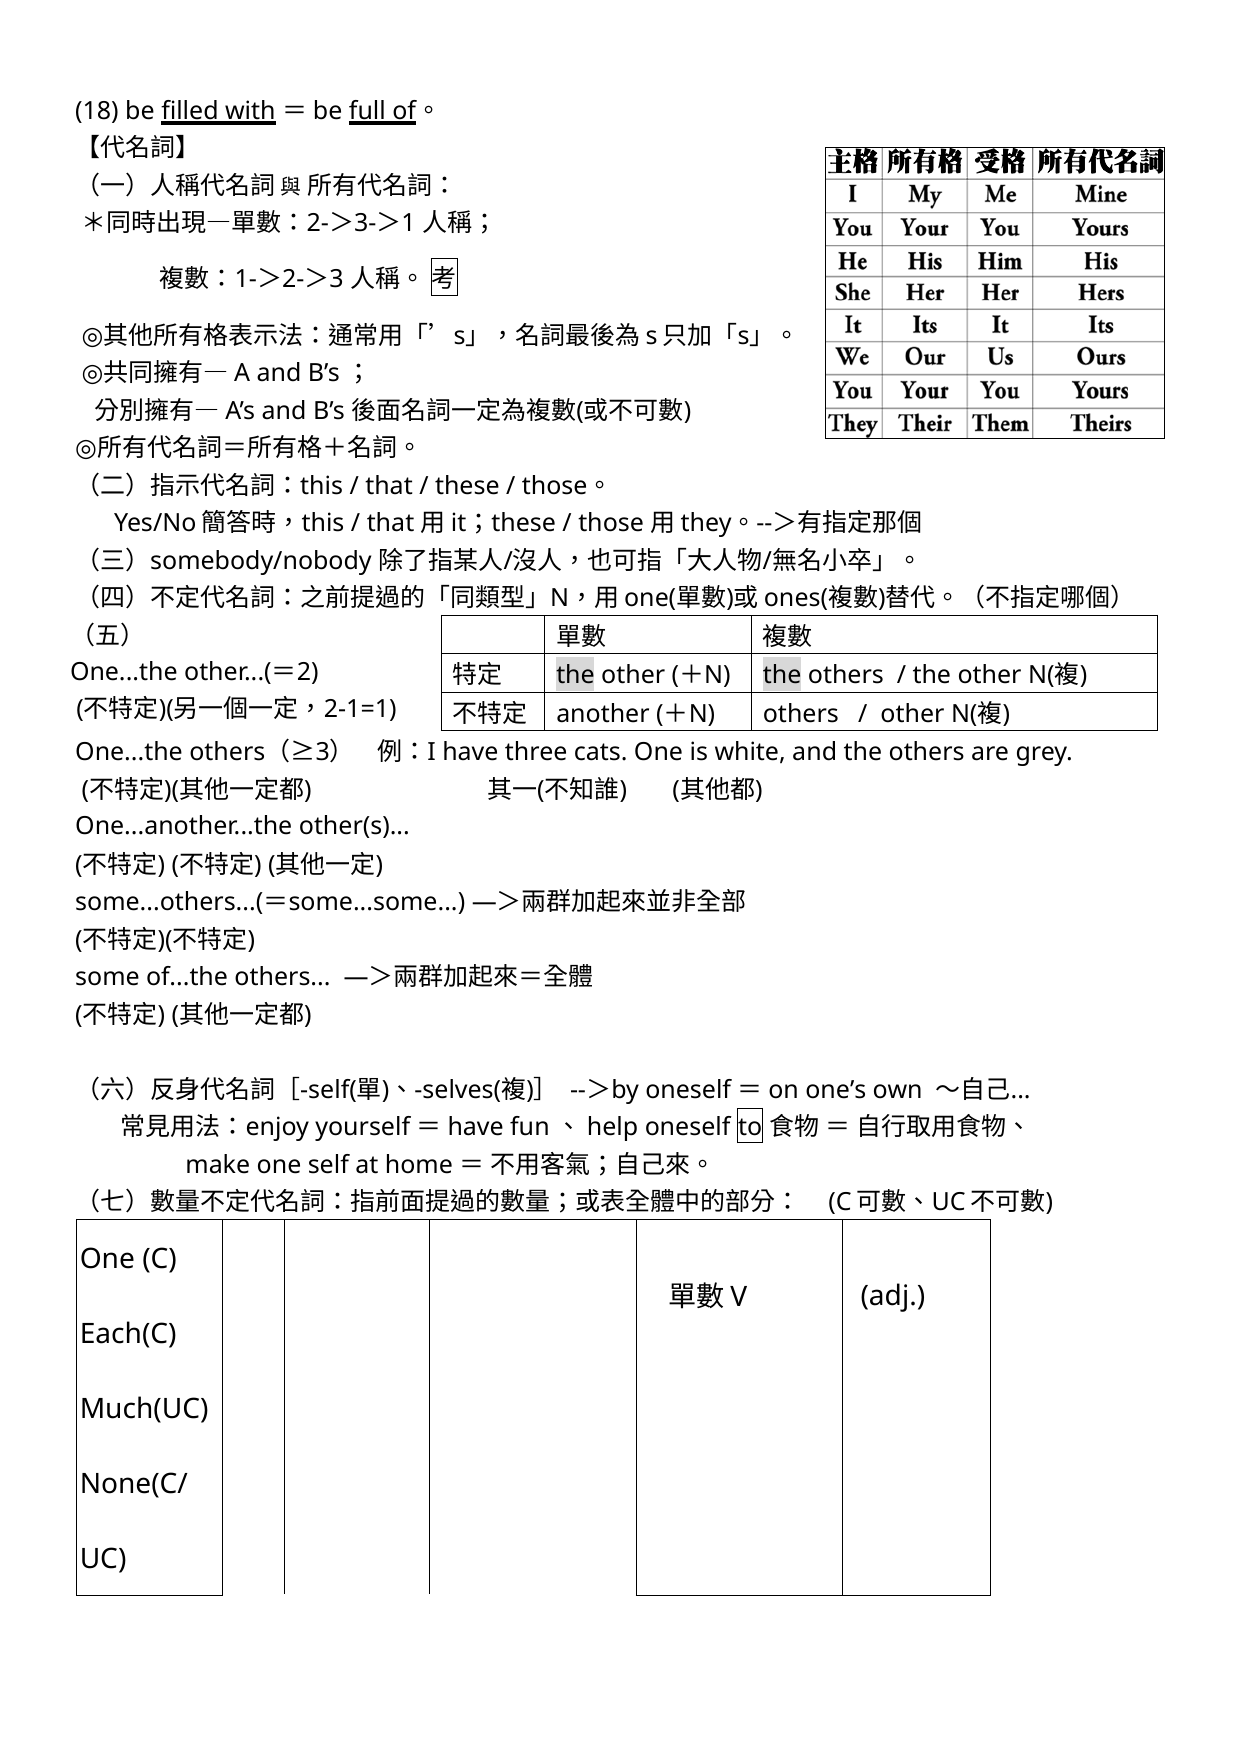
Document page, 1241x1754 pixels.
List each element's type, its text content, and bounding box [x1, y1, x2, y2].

text (不特定)(不特定) [75, 919, 1165, 956]
text (不特定) (其他一定都) [75, 994, 1165, 1031]
table_header [284, 1220, 429, 1595]
text 常見用法：enjoy yourself ＝ have fun 、 help oneself to 食物 ＝ 自行取用食物、 [75, 1106, 1165, 1144]
table_cell the others / the other N(複) [752, 654, 1157, 692]
text some...others...(＝some...some...) —＞兩群加起來並非全部 [75, 881, 1165, 919]
table_header One (C) Each(C) Much(UC) None(C/UC) [77, 1220, 222, 1595]
text One...the others（≥3） 例：I have three cats. One is white, and the others are grey. [75, 731, 1165, 769]
table_header (adj.) [843, 1220, 990, 1595]
text (不特定)(其他一定都) 其一(不知誰) (其他都) [75, 769, 1165, 806]
table_cell another (＋N) [545, 693, 751, 730]
table_cell others / other N(複) [752, 693, 1157, 730]
text ◎其他所有格表示法：通常用「’s」，名詞最後為s只加「s」。 [75, 314, 825, 352]
text 【代名詞】 [75, 127, 1165, 164]
text （一）人稱代名詞 與 所有代名詞： [75, 164, 825, 202]
text （三）somebody/nobody 除了指某人/沒人，也可指「大人物/無名小卒」。 [75, 539, 1165, 577]
text （二）指示代名詞：this / that / these / those。 [75, 464, 1165, 502]
text ◎共同擁有— A and B’s ； [75, 352, 825, 389]
table_header 單數V [637, 1220, 842, 1595]
text （四）不定代名詞：之前提過的「同類型」N，用one(單數)或ones(複數)替代。（不指定哪個） [75, 577, 1165, 614]
text some of...the others... —＞兩群加起來＝全體 [75, 956, 1165, 994]
table_header [442, 616, 544, 653]
table_header [429, 1220, 636, 1595]
text 分別擁有— A’s and B’s 後面名詞一定為複數(或不可數) [75, 389, 825, 427]
table_cell 不特定 [442, 693, 544, 730]
text One...another...the other(s)... [75, 806, 1165, 844]
text ◎所有代名詞＝所有格＋名詞。 [75, 427, 1165, 464]
text ＊同時出現—單數：2-＞3-＞1 人稱； [75, 202, 825, 239]
text (不特定) (不特定) (其他一定) [75, 844, 1165, 881]
table_header 複數 [752, 616, 1157, 653]
table_header 單數 [545, 616, 751, 653]
table_cell 特定 [442, 654, 544, 692]
text Yes/No簡答時，this / that 用it；these / those 用they。--＞有指定那個 [75, 502, 1165, 539]
text （七）數量不定代名詞：指前面提過的數量；或表全體中的部分： (C可數、UC不可數) [75, 1181, 1165, 1219]
text 複數：1-＞2-＞3 人稱。 考 [75, 239, 825, 314]
text （六）反身代名詞［-self(單)、-selves(複)］ --＞by oneself ＝ on one’s own ～自己... [75, 1069, 1165, 1106]
table_cell the other (＋N) [545, 654, 751, 692]
table_header [223, 1220, 284, 1595]
text make one self at home ＝ 不用客氣；自己來。 [75, 1144, 1165, 1181]
text (18) be filled with ＝ be full of。 [75, 89, 1165, 127]
